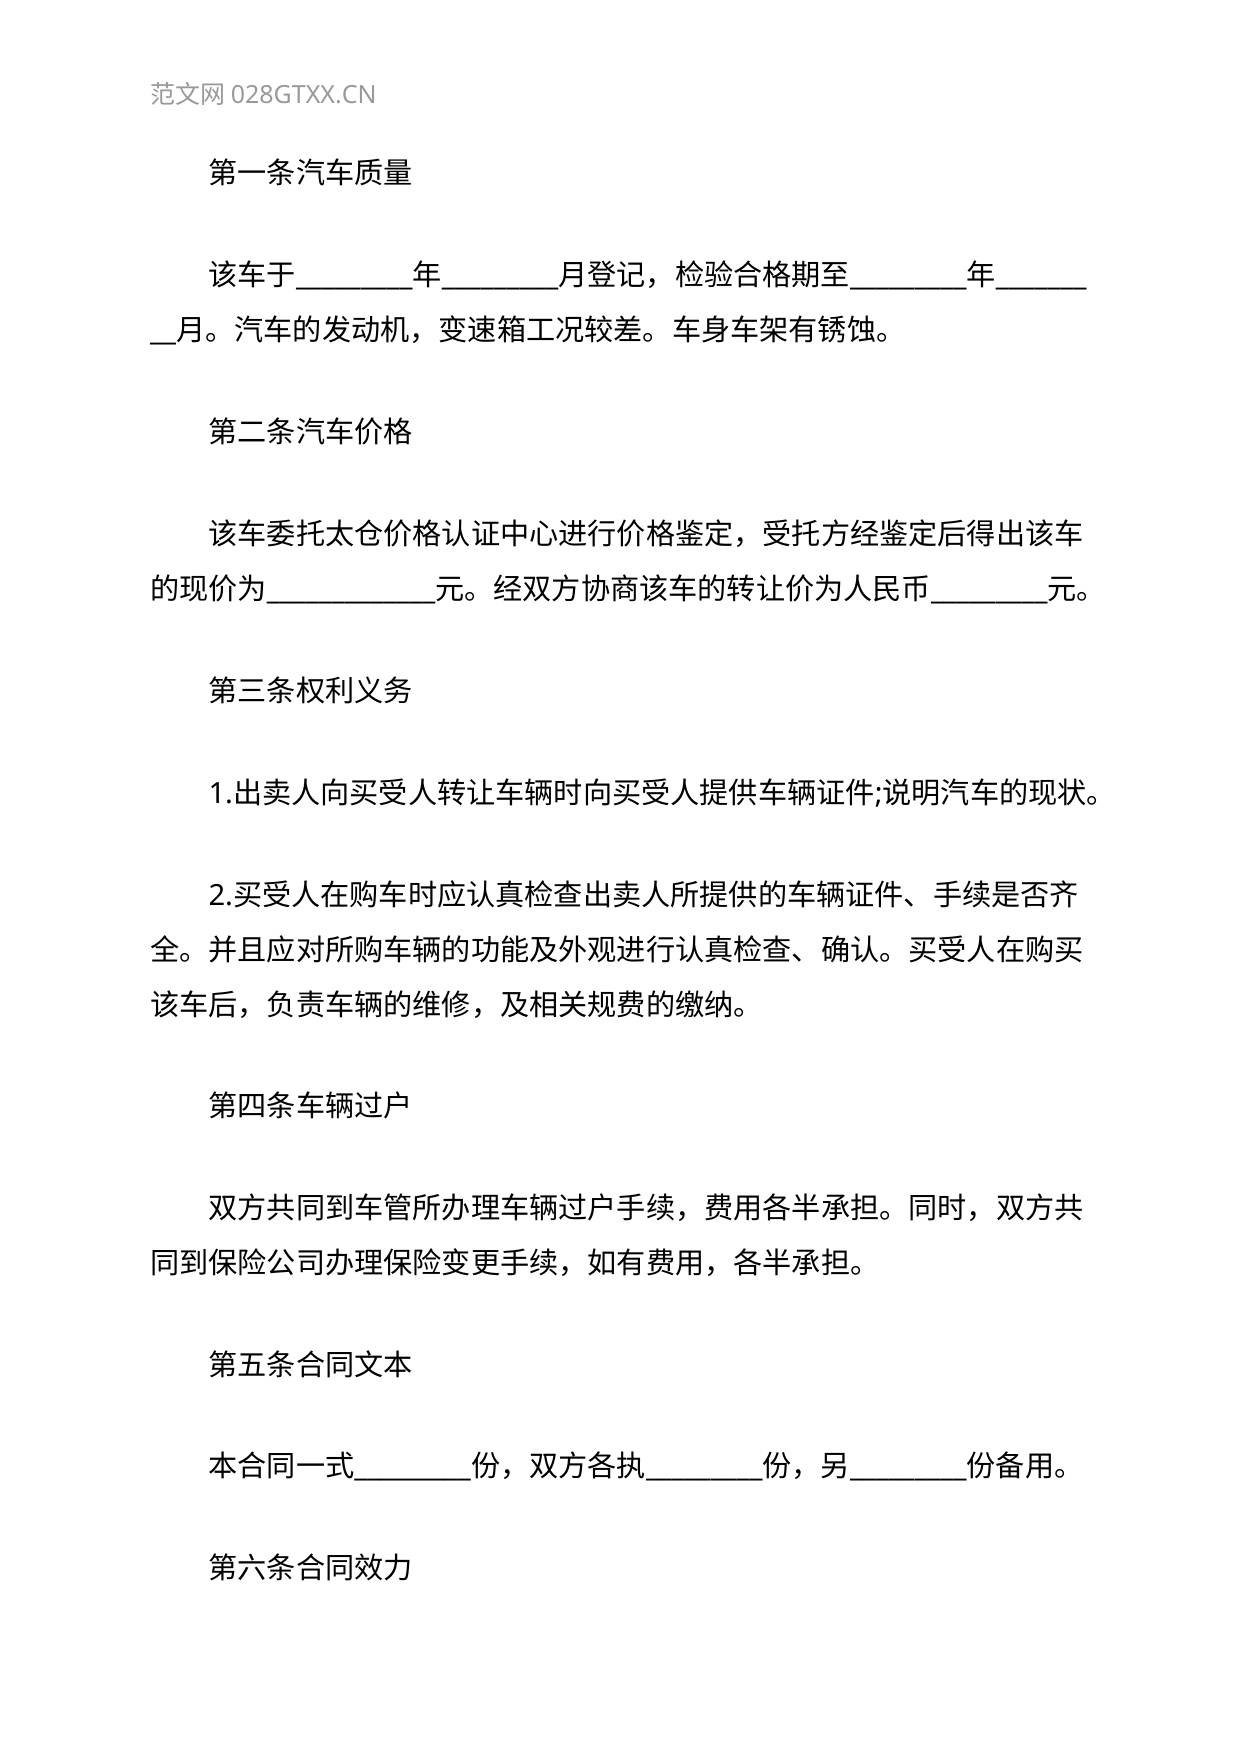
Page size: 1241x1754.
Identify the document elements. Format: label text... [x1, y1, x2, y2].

text 第二条汽车价格 [150, 409, 1090, 451]
text 第六条合同效力 [150, 1545, 1090, 1587]
text 双方共同到车管所办理车辆过户手续，费用各半承担。同时，双方共同到保险公司办理保险变更手续，如有费用，各半承担。 [150, 1184, 1090, 1282]
text 2.买受人在购车时应认真检查出卖人所提供的车辆证件、手续是否齐全。并且应对所购车辆的功能及外观进行认真检查、确认。买受人在购买该车后，负责车辆的维修，及相关规费的缴纳。 [150, 871, 1090, 1023]
text 本合同一式_________份，双方各执_________份，另_________份备用。 [150, 1443, 1090, 1485]
text 1.出卖人向买受人转让车辆时向买受人提供车辆证件;说明汽车的现状。 [150, 769, 1090, 812]
text 第五条合同文本 [150, 1341, 1090, 1383]
text 第三条权利义务 [150, 667, 1090, 710]
text 第四条车辆过户 [150, 1083, 1090, 1125]
text 第一条汽车质量 [150, 150, 1090, 192]
text 该车委托太仓价格认证中心进行价格鉴定，受托方经鉴定后得出该车的现价为_____________元。经双方协商该车的转让价为人民币_________元。 [150, 511, 1090, 608]
text 该车于_________年_________月登记，检验合格期至_________年_________月。汽车的发动机，变速箱工况较差。车身车架有锈蚀。 [150, 252, 1090, 349]
